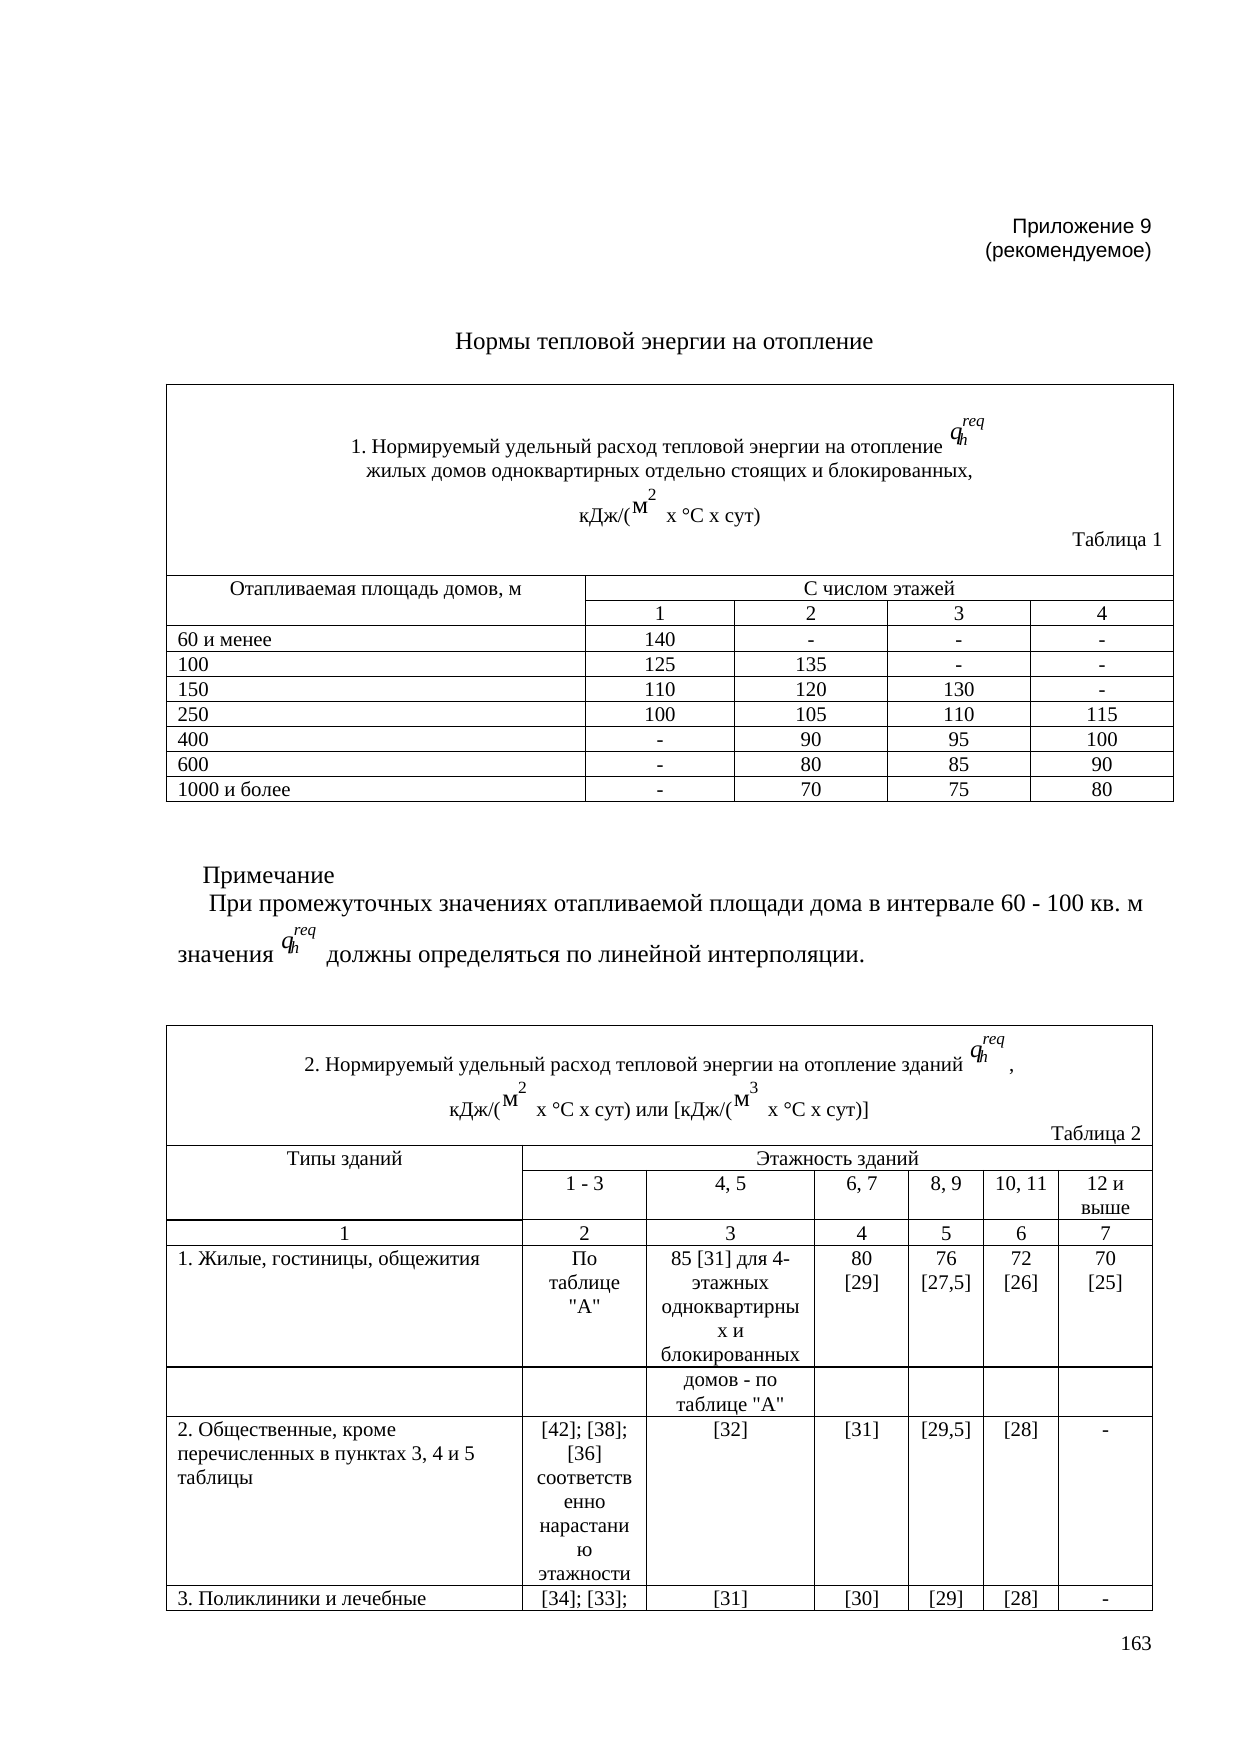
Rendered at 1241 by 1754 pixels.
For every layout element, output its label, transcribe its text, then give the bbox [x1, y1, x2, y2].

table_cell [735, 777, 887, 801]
text (рекомендуемое) [177, 238, 1152, 286]
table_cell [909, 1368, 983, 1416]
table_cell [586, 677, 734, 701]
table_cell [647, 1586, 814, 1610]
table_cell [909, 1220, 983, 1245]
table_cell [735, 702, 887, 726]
text Нормы тепловой энергии на отопление [177, 326, 1152, 355]
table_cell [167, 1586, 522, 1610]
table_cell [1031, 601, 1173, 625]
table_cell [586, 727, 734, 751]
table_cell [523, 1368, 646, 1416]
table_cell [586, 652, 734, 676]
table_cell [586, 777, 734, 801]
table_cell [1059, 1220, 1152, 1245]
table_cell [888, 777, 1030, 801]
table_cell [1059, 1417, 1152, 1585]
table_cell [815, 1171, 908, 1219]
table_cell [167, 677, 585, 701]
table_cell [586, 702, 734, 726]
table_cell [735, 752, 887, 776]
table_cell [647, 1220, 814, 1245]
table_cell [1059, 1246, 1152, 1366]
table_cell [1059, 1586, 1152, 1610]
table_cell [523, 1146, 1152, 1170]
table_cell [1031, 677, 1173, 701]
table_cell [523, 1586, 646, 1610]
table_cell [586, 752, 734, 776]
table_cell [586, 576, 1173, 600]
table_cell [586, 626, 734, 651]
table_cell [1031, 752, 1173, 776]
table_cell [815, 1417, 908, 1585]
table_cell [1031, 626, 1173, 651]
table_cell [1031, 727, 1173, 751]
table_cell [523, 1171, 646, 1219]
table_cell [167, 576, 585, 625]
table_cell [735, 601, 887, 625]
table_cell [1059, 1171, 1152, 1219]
text Примечание [177, 860, 1152, 888]
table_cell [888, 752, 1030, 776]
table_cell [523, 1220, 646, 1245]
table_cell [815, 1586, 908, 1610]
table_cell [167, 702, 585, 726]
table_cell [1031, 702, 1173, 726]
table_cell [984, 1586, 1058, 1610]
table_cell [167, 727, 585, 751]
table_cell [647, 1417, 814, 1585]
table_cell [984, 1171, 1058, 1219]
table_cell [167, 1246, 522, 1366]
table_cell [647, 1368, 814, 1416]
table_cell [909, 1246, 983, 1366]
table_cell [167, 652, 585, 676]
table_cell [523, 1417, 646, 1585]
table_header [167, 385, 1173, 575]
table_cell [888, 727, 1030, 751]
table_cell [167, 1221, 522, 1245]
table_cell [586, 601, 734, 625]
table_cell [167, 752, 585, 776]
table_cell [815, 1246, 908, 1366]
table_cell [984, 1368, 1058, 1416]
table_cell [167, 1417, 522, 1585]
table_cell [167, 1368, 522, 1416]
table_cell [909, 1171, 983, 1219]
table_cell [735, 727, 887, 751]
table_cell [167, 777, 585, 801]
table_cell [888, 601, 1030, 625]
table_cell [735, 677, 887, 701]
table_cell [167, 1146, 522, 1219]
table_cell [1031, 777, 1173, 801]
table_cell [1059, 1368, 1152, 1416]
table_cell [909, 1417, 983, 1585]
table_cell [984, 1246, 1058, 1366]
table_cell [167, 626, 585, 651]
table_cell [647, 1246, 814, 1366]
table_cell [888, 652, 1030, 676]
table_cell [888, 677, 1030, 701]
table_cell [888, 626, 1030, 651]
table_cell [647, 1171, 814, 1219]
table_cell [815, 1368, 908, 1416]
text При промежуточных значениях отапливаемой площади дома в интервале 60 - 100 кв. м значения должны определяться по линейной интерполяции. [177, 888, 1152, 967]
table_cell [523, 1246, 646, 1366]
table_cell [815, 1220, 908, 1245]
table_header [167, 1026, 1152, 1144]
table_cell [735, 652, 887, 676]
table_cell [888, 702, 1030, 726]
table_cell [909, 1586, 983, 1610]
text Приложение 9 [177, 214, 1152, 238]
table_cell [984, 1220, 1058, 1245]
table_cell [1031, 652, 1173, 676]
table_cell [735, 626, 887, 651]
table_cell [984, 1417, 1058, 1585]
